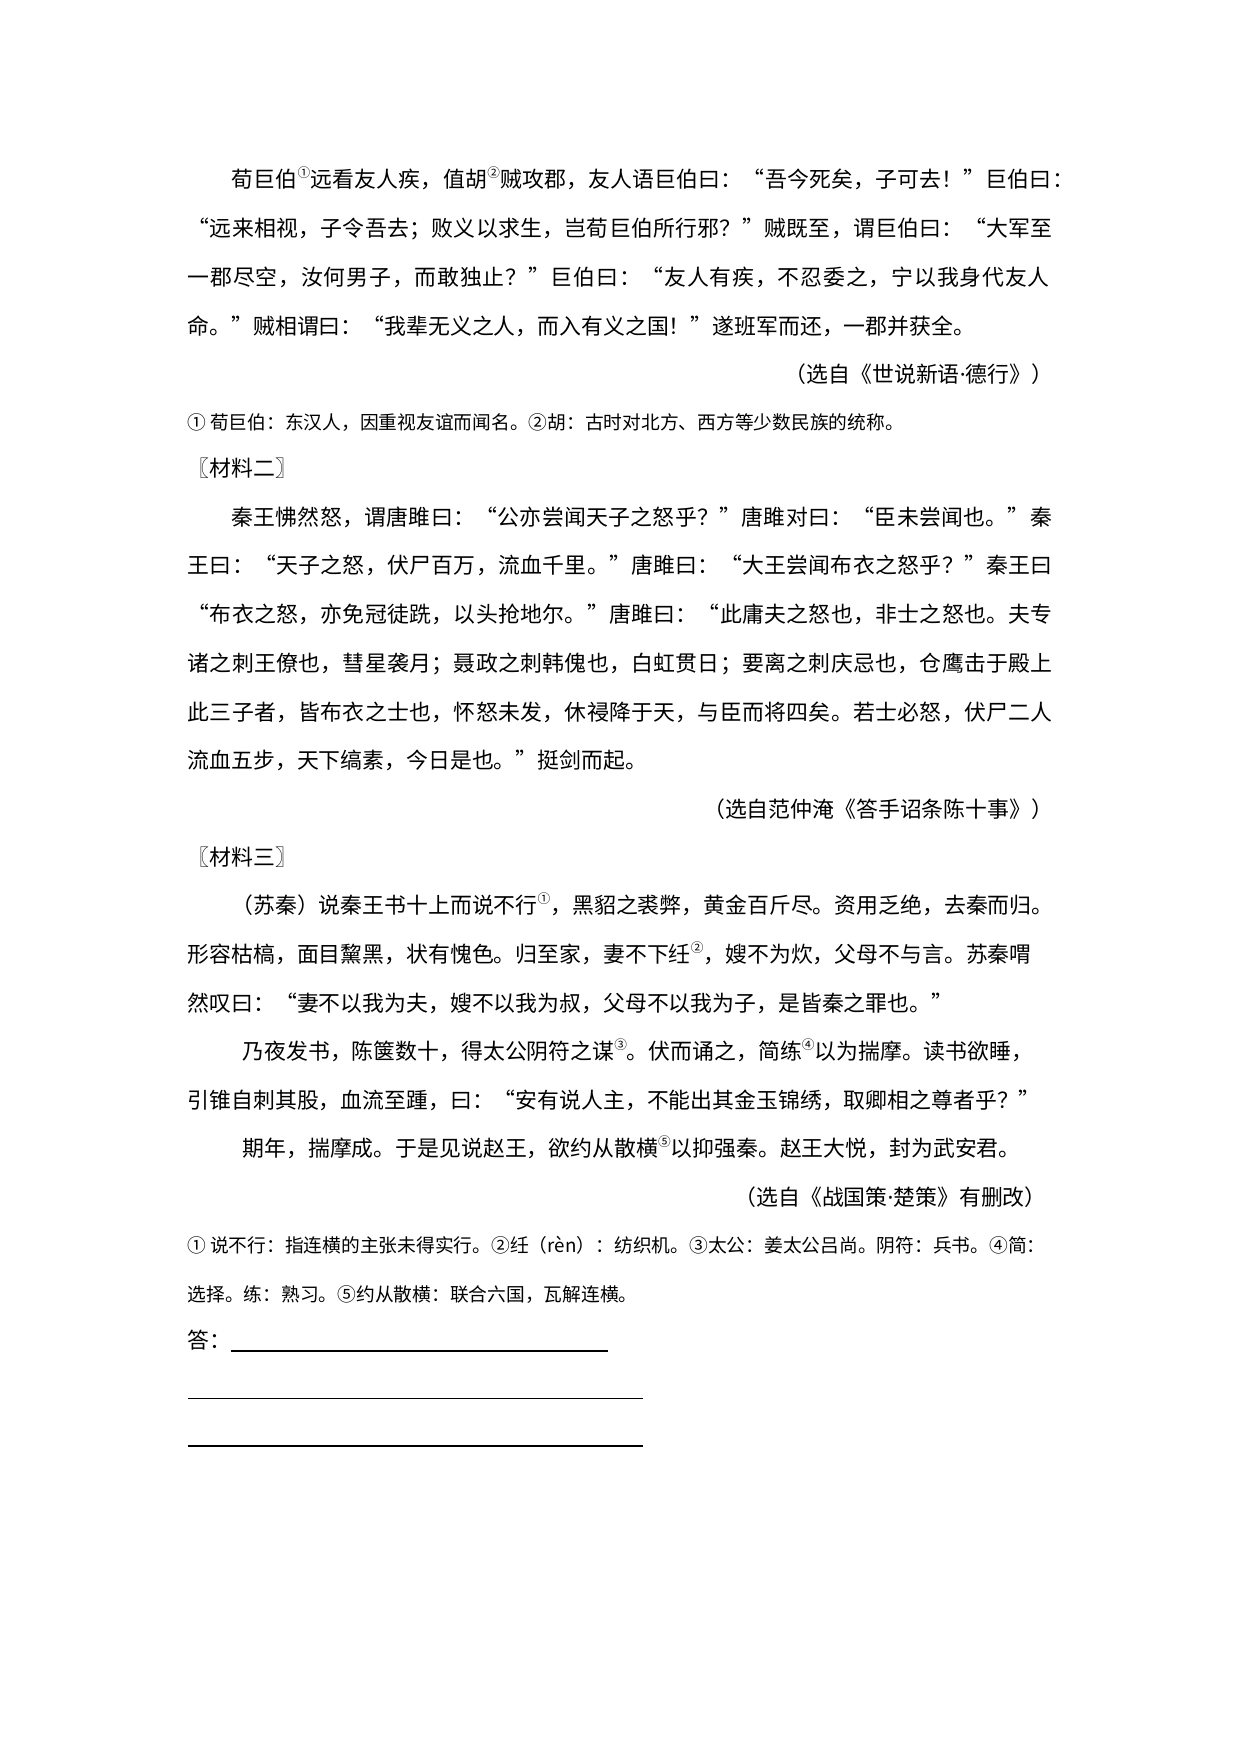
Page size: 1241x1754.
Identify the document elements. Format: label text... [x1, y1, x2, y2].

text 答： [187, 1323, 1053, 1355]
text 〖材料二〗 [187, 451, 1053, 483]
text 乃夜发书，陈箧数十，得太公阴符之谋③。伏而诵之，简练④以为揣摩。读书欲睡，引锥自刺其股，血流至踵，曰：“安有说人主，不能出其金玉锦绣，取卿相之尊者乎？” [187, 1034, 1053, 1115]
text （苏秦）说秦王书十上而说不行①，黑貂之裘弊，黄金百斤尽。资用乏绝，去秦而归。形容枯槁，面目黧黑，状有愧色。归至家，妻不下纴②，嫂不为炊，父母不与言。苏秦喟然叹曰：“妻不以我为夫，嫂不以我为叔，父母不以我为子，是皆秦之罪也。” [187, 888, 1053, 1018]
text 〖材料三〗 [187, 840, 1053, 872]
text 期年，揣摩成。于是见说赵王，欲约从散横⑤以抑强秦。赵王大悦，封为武安君。 （选自《战国策·楚策》有删改） [242, 1131, 1053, 1212]
text （选自《世说新语·德行》） [187, 357, 1053, 389]
text ①说不行：指连横的主张未得实行。②纴（rèn）：纺织机。③太公：姜太公吕尚。阴符：兵书。④简：选择。练：熟习。⑤约从散横：联合六国，瓦解连横。 [187, 1228, 1053, 1309]
text 荀巨伯①远看友人疾，值胡②贼攻郡，友人语巨伯曰：“吾今死矣，子可去！”巨伯曰：“远来相视，子令吾去；败义以求生，岂荀巨伯所行邪？”贼既至，谓巨伯曰：“大军至，一郡尽空，汝何男子，而敢独止？”巨伯曰：“友人有疾，不忍委之，宁以我身代友人命。”贼相谓曰：“我辈无义之人，而入有义之国！”遂班军而还，一郡并获全。 [187, 162, 1053, 341]
text ①荀巨伯：东汉人，因重视友谊而闻名。②胡：古时对北方、西方等少数民族的统称。 [187, 405, 1053, 437]
text 秦王怫然怒，谓唐雎曰：“公亦尝闻天子之怒乎？”唐雎对曰：“臣未尝闻也。”秦王曰：“天子之怒，伏尸百万，流血千里。”唐雎曰：“大王尝闻布衣之怒乎？”秦王曰：“布衣之怒，亦免冠徒跣，以头抢地尔。”唐雎曰：“此庸夫之怒也，非士之怒也。夫专诸之刺王僚也，彗星袭月；聂政之刺韩傀也，白虹贯日；要离之刺庆忌也，仓鹰击于殿上。此三子者，皆布衣之士也，怀怒未发，休祲降于天，与臣而将四矣。若士必怒，伏尸二人，流血五步，天下缟素，今日是也。”挺剑而起。 [187, 499, 1053, 776]
text （选自范仲淹《答手诏条陈十事》） [187, 791, 1053, 824]
